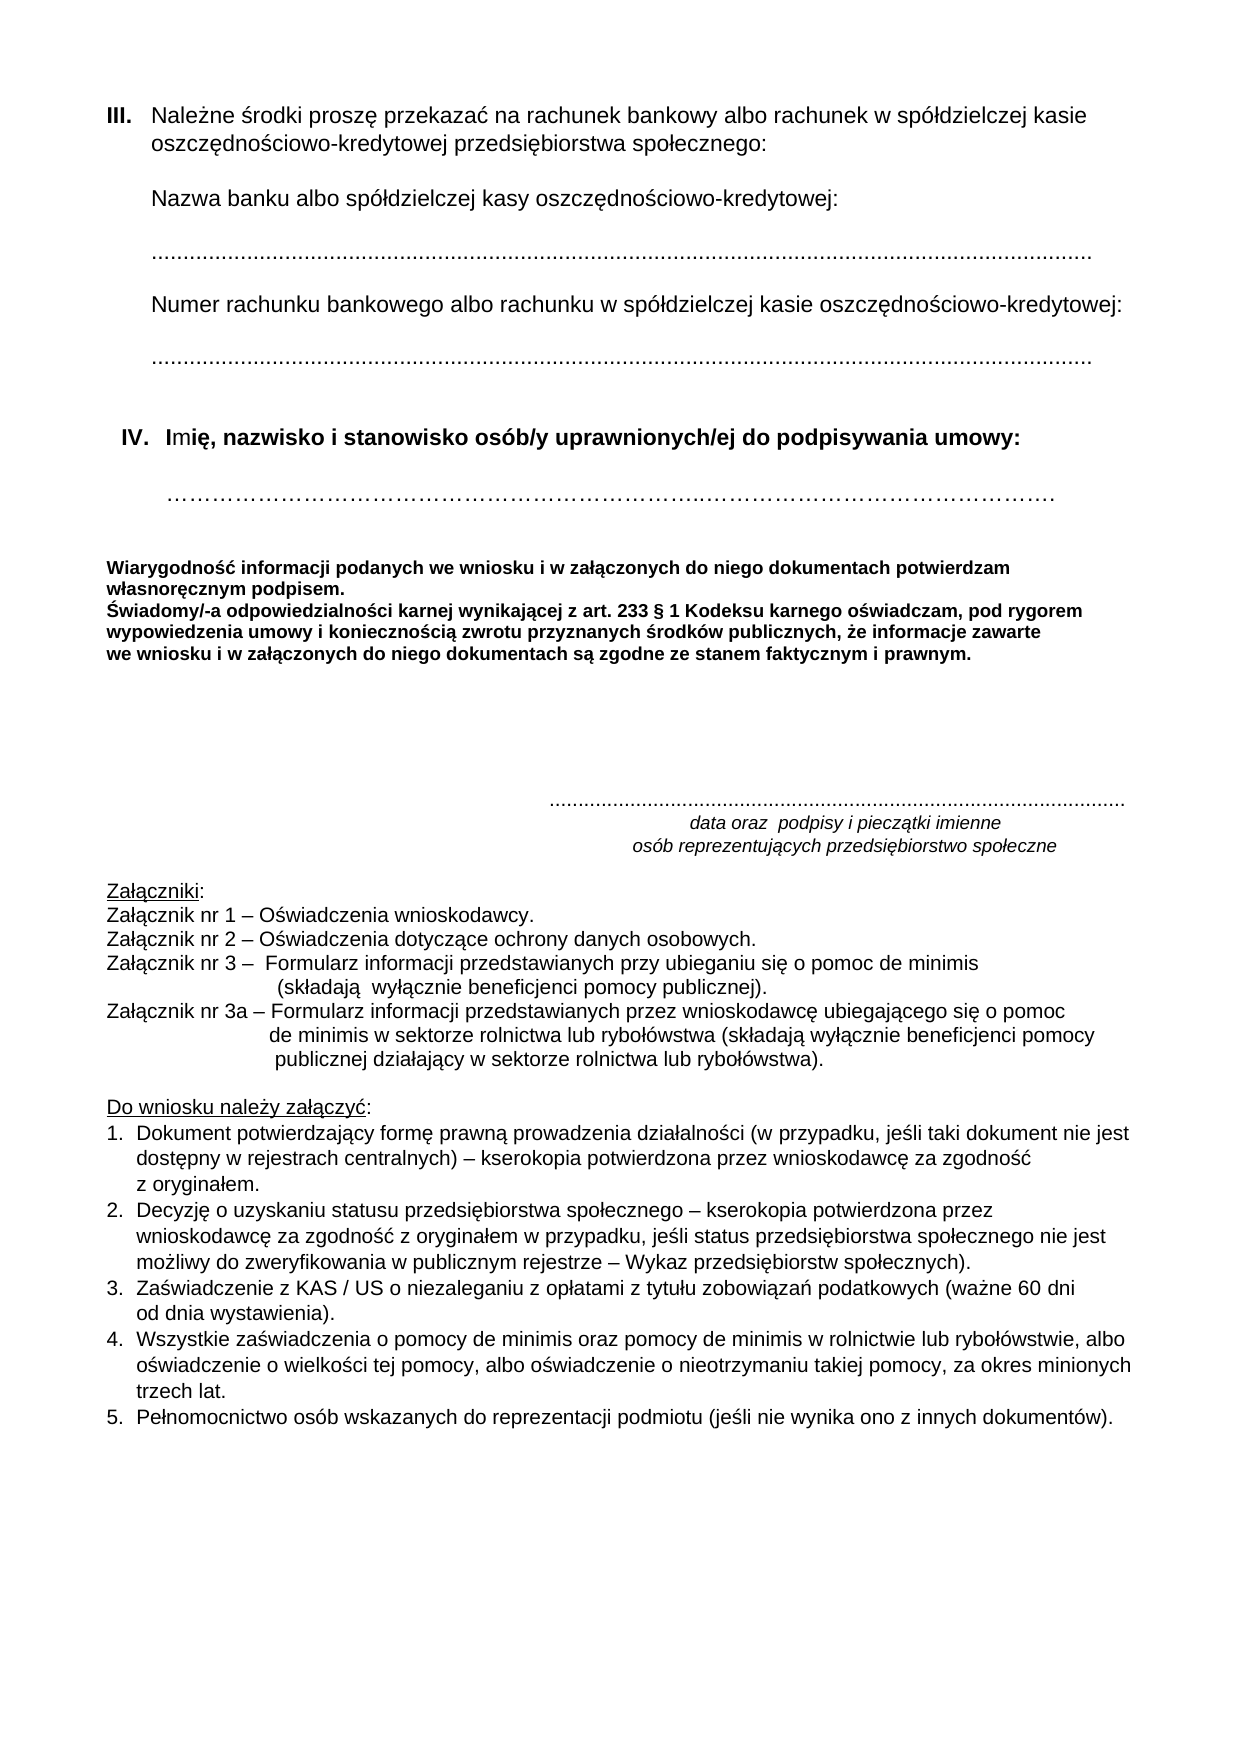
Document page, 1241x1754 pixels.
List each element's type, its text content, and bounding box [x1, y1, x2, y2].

list Należne środki proszę przekazać na rachunek bankowy albo rachunek w spółdzielczej kasie oszczędnościowo-kredytowej przedsiębiorstwa społecznego: [106, 102, 1134, 157]
text (składają wyłącznie beneficjenci pomocy publicznej). [254, 975, 1134, 999]
text ……………………………………………………………..………………………………………. [165, 480, 1134, 507]
text Nazwa banku albo spółdzielczej kasy oszczędnościowo-kredytowej: [151, 185, 1134, 211]
text osób reprezentujących przedsiębiorstwo społeczne [551, 835, 1140, 856]
text Załącznik nr 3 – Formularz informacji przedstawianych przy ubieganiu się o pomoc de minimis [106, 951, 1134, 975]
text Wiarygodność informacji podanych we wniosku i w załączonych do niego dokumentach potwierdzam własnoręcznym podpisem. [106, 557, 1134, 600]
list Wszystkie zaświadczenia o pomocy de minimis oraz pomocy de minimis w rolnictwie lub rybołówstwie, albo oświadczenie o wielkości tej pomocy, albo oświadczenie o nieotrzymaniu takiej pomocy, za okres minionych trzech lat. [106, 1327, 1134, 1403]
text de minimis w sektorze rolnictwa lub rybołówstwa (składają wyłącznie beneficjenci pomocy [180, 1023, 1134, 1047]
text data oraz podpisy i pieczątki imienne [551, 812, 1140, 834]
text Załącznik nr 3a – Formularz informacji przedstawianych przez wnioskodawcę ubiegającego się o pomoc [106, 999, 1134, 1023]
text Załącznik nr 2 – Oświadczenia dotyczące ochrony danych osobowych. [106, 927, 1134, 951]
list Zaświadczenie z KAS / US o niezaleganiu z opłatami z tytułu zobowiązań podatkowych (ważne 60 dni od dnia wystawienia). [106, 1275, 1134, 1325]
text .................................................................................................................................................... [106, 343, 1134, 369]
text Załączniki: [106, 879, 1134, 903]
text .................................................................................................................................................... [151, 238, 1134, 264]
list Pełnomocnictwo osób wskazanych do reprezentacji podmiotu (jeśli nie wynika ono z innych dokumentów). [106, 1404, 1134, 1428]
text Numer rachunku bankowego albo rachunku w spółdzielczej kasie oszczędnościowo-kredytowej: [151, 291, 1134, 317]
list Decyzję o uzyskaniu statusu przedsiębiorstwa społecznego – kserokopia potwierdzona przez wnioskodawcę za zgodność z oryginałem w przypadku, jeśli status przedsiębiorstwa społecznego nie jest możliwy do zweryfikowania w publicznym rejestrze – Wykaz przedsiębiorstw społecznych). [106, 1198, 1134, 1273]
list Dokument potwierdzający formę prawną prowadzenia działalności (w przypadku, jeśli taki dokument nie jest dostępny w rejestrach centralnych) – kserokopia potwierdzona przez wnioskodawcę za zgodność z oryginałem. [106, 1120, 1134, 1196]
text Świadomy/-a odpowiedzialności karnej wynikającej z art. 233 § 1 Kodeksu karnego oświadczam, pod rygorem wypowiedzenia umowy i koniecznością zwrotu przyznanych środków publicznych, że informacje zawarte we wniosku i w załączonych do niego dokumentach są zgodne ze stanem faktycznym i prawnym. [106, 600, 1134, 664]
list Imię, nazwisko i stanowisko osób/y uprawnionych/ej do podpisywania umowy: [121, 423, 1134, 450]
text .................................................................................................... [549, 787, 1140, 811]
text publicznej działający w sektorze rolnictwa lub rybołówstwa). [180, 1047, 1134, 1071]
text Załącznik nr 1 – Oświadczenia wnioskodawcy. [106, 903, 1134, 927]
text Do wniosku należy załączyć: [106, 1094, 1134, 1118]
